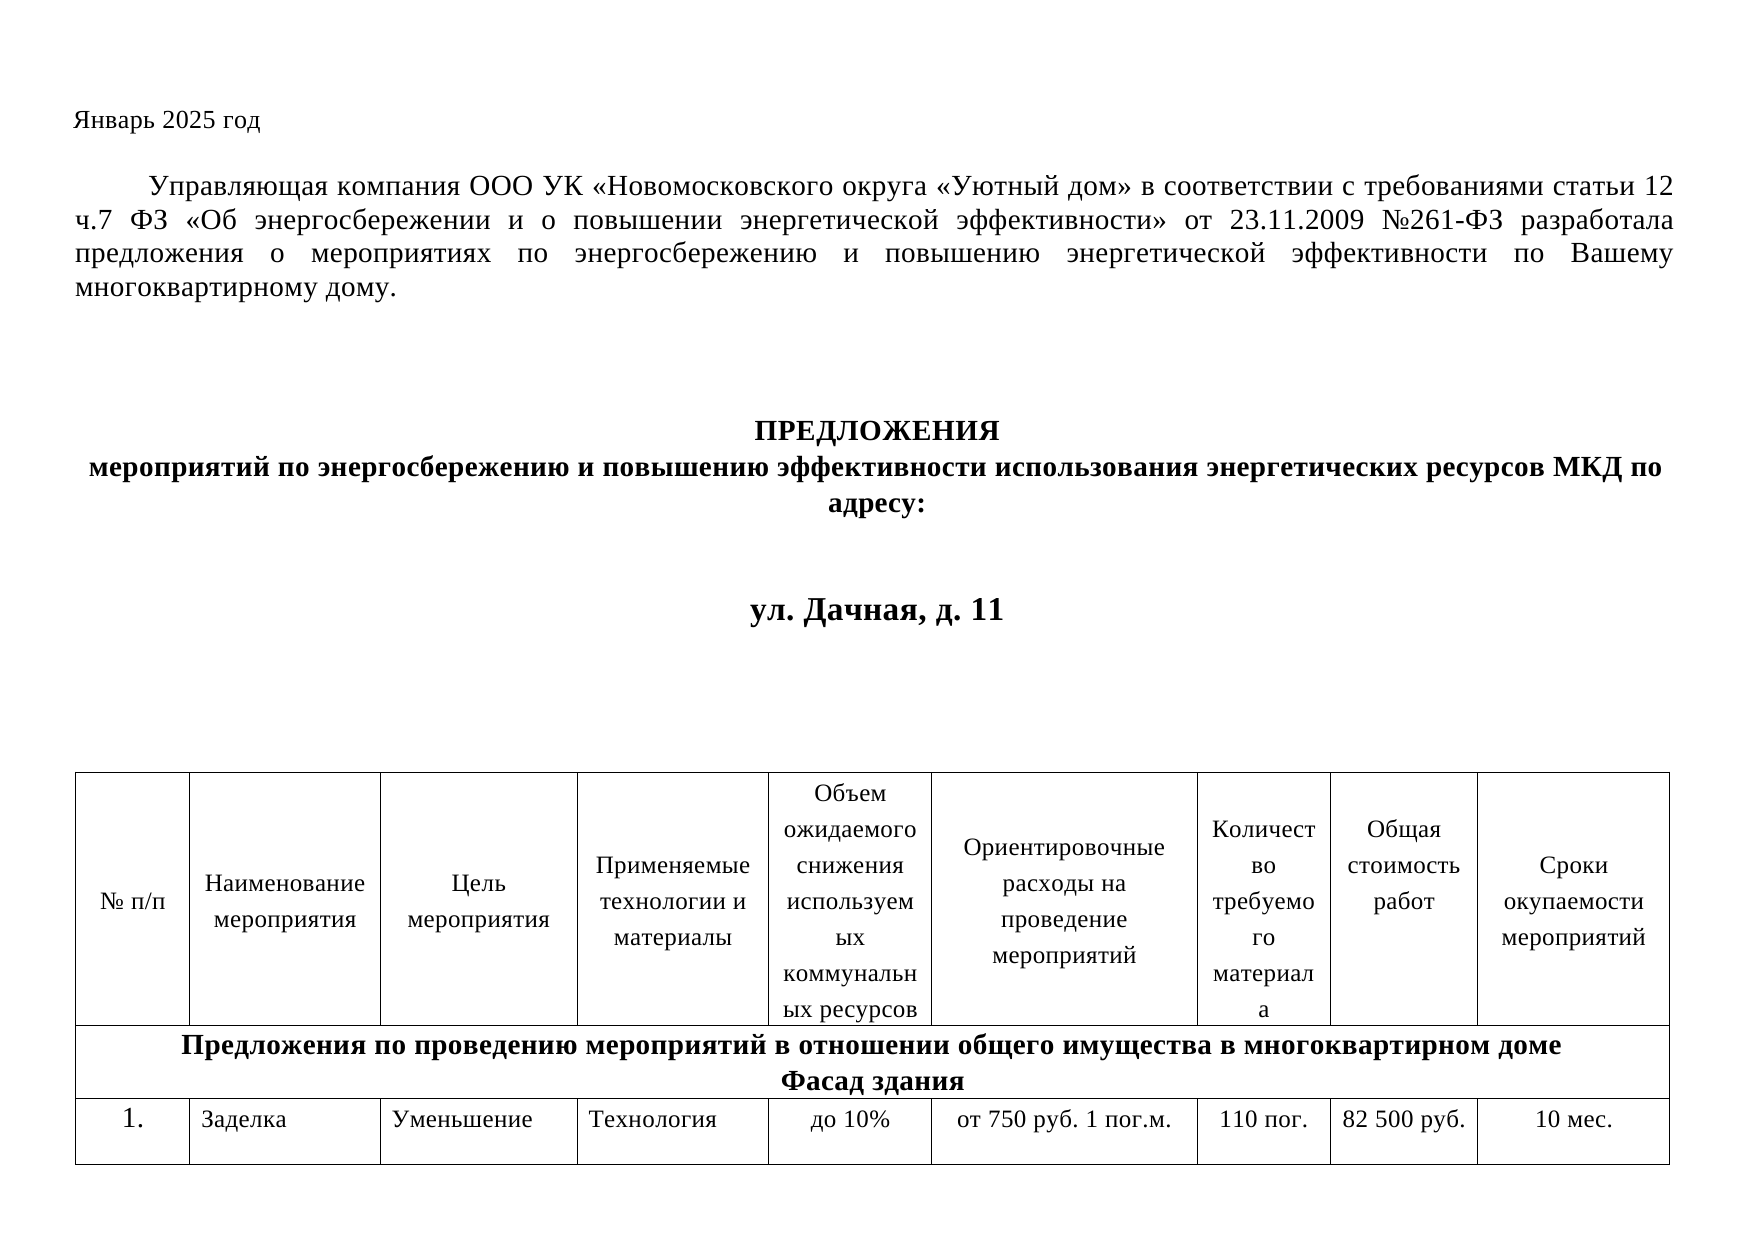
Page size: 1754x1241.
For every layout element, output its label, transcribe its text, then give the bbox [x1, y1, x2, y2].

table_header Общая стоимость работ [1331, 773, 1477, 1025]
table_cell 82 500 руб. [1331, 1099, 1477, 1164]
table_header № п/п [76, 773, 189, 1025]
table_cell до 10% [769, 1099, 931, 1164]
table_cell Предложения по проведению мероприятий в отношении общего имущества в многоквартирном доме Фасад здания [76, 1026, 1669, 1098]
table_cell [932, 1099, 1197, 1164]
text Январь 2025 год [75, 102, 1679, 135]
table_header Наименование мероприятия [190, 773, 380, 1025]
table_header Количество требуемого материала [1198, 773, 1330, 1025]
table_header Сроки окупаемости мероприятий [1478, 773, 1669, 1025]
table_header Ориентировочные расходы на проведение мероприятий [932, 773, 1197, 1025]
text Управляющая компания ООО УК «Новомосковского округа «Уютный дом» в соответствии с требованиями статьи 12 ч.7 ФЗ «Об энергосбережении и о повышении энергетической эффективности» от 23.11.2009 №261-ФЗ разработала предложения о мероприятиях по энергосбережению и повышению энергетической эффективности по Вашему многоквартирному дому. [75, 169, 1677, 303]
table_header Объем ожидаемого снижения используемых коммунальных ресурсов [769, 773, 931, 1025]
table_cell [381, 1099, 577, 1164]
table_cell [190, 1099, 380, 1164]
table_header Применяемые технологии и материалы [578, 773, 768, 1025]
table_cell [578, 1099, 768, 1164]
text ПРЕДЛОЖЕНИЯ [75, 411, 1679, 447]
table_cell 10 мес. [1478, 1099, 1669, 1164]
table_header Цель мероприятия [381, 773, 577, 1025]
text ул. Дачная, д. 11 [75, 591, 1679, 627]
table_cell 1. [76, 1099, 189, 1164]
text мероприятий по энергосбережению и повышению эффективности использования энергетических ресурсов МКД по адресу: [75, 447, 1679, 519]
table_cell 110 пог. м. [1198, 1099, 1330, 1164]
